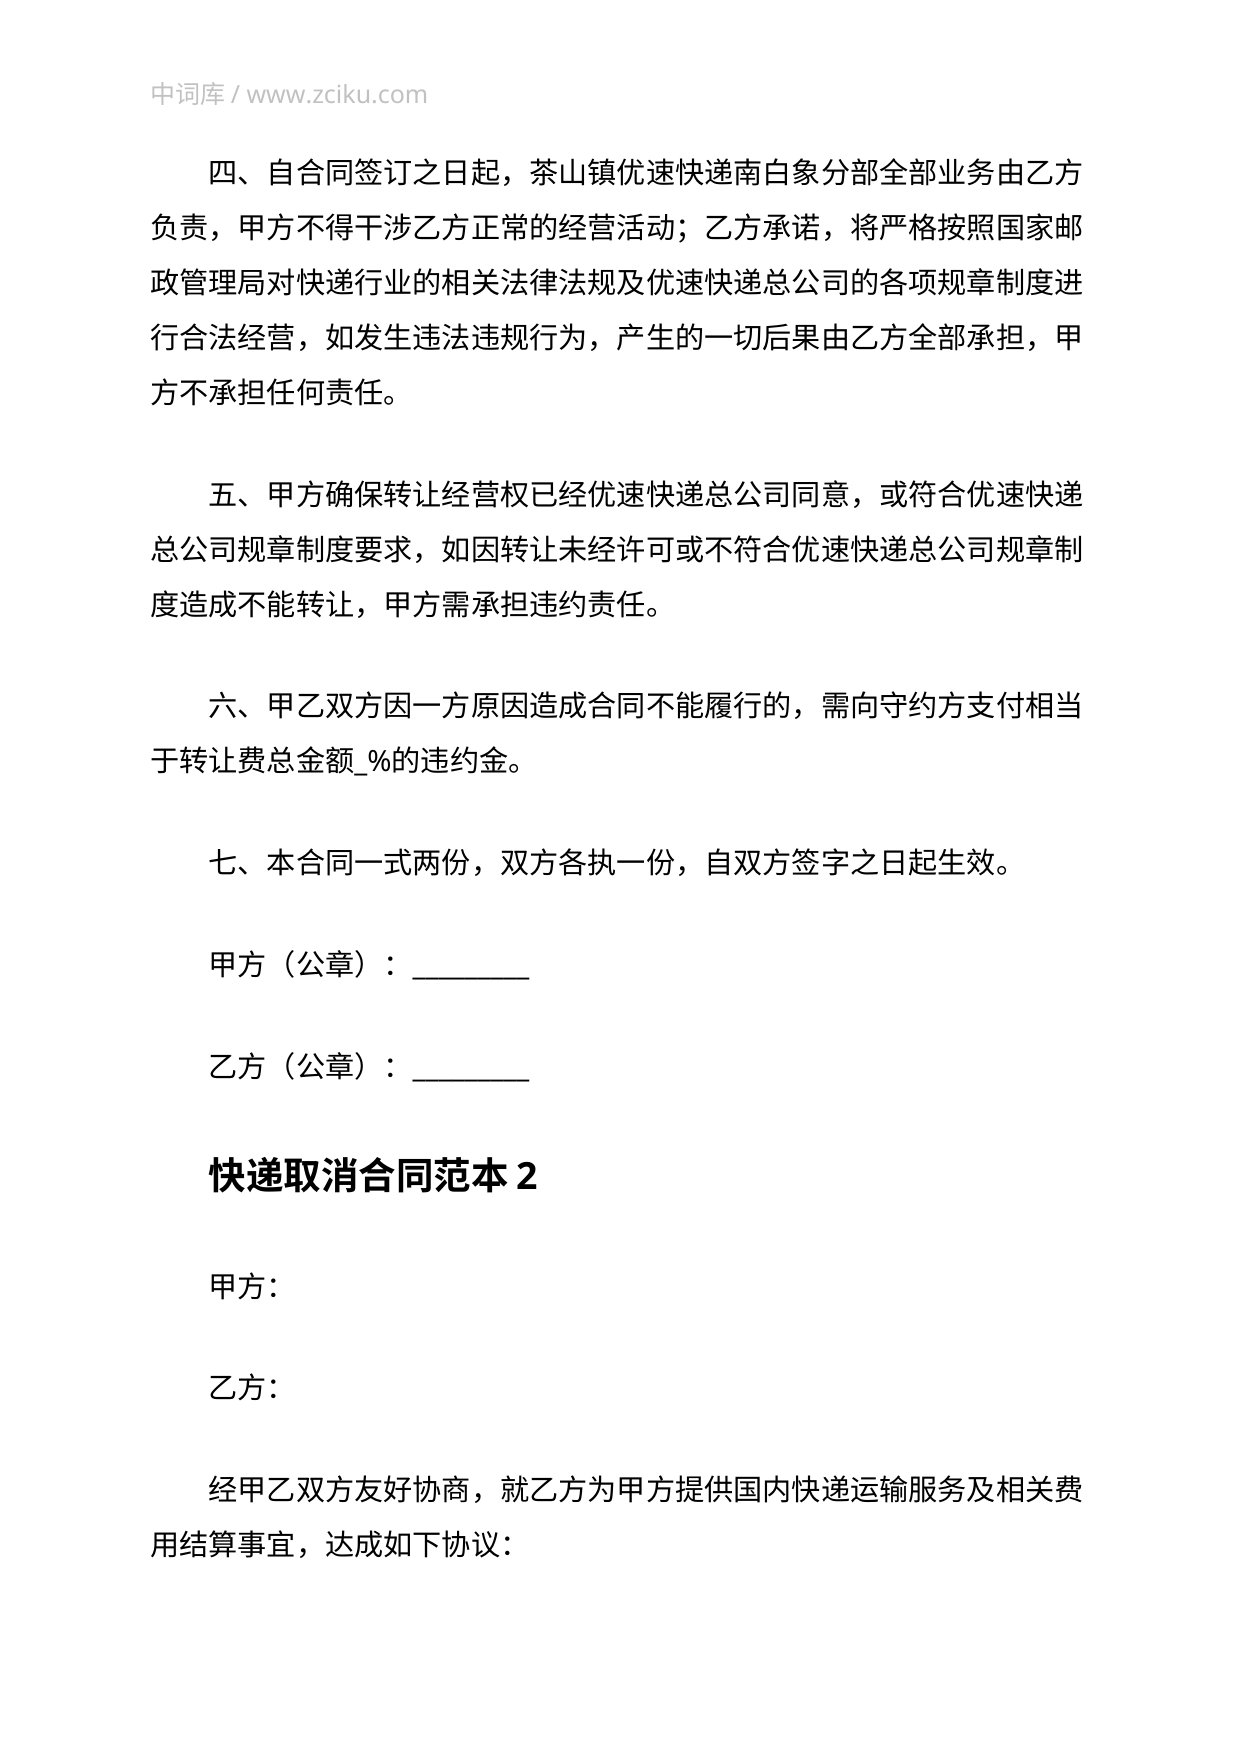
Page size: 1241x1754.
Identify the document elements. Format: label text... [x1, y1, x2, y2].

text 六、甲乙双方因一方原因造成合同不能履行的，需向守约方支付相当于转让费总金额_%的违约金。 [150, 683, 1090, 780]
text 经甲乙双方友好协商，就乙方为甲方提供国内快递运输服务及相关费用结算事宜，达成如下协议： [150, 1467, 1090, 1564]
text 乙方（公章）：_________ [150, 1043, 1090, 1086]
text 乙方： [150, 1365, 1090, 1407]
text 甲方（公章）：_________ [150, 942, 1090, 984]
text 快递取消合同范本2 [150, 1146, 1090, 1200]
text 七、本合同一式两份，双方各执一份，自双方签字之日起生效。 [150, 840, 1090, 882]
text 五、甲方确保转让经营权已经优速快递总公司同意，或符合优速快递总公司规章制度要求，如因转让未经许可或不符合优速快递总公司规章制度造成不能转让，甲方需承担违约责任。 [150, 471, 1090, 623]
text 甲方： [150, 1263, 1090, 1305]
text 四、自合同签订之日起，茶山镇优速快递南白象分部全部业务由乙方负责，甲方不得干涉乙方正常的经营活动；乙方承诺，将严格按照国家邮政管理局对快递行业的相关法律法规及优速快递总公司的各项规章制度进行合法经营，如发生违法违规行为，产生的一切后果由乙方全部承担，甲方不承担任何责任。 [150, 150, 1090, 412]
